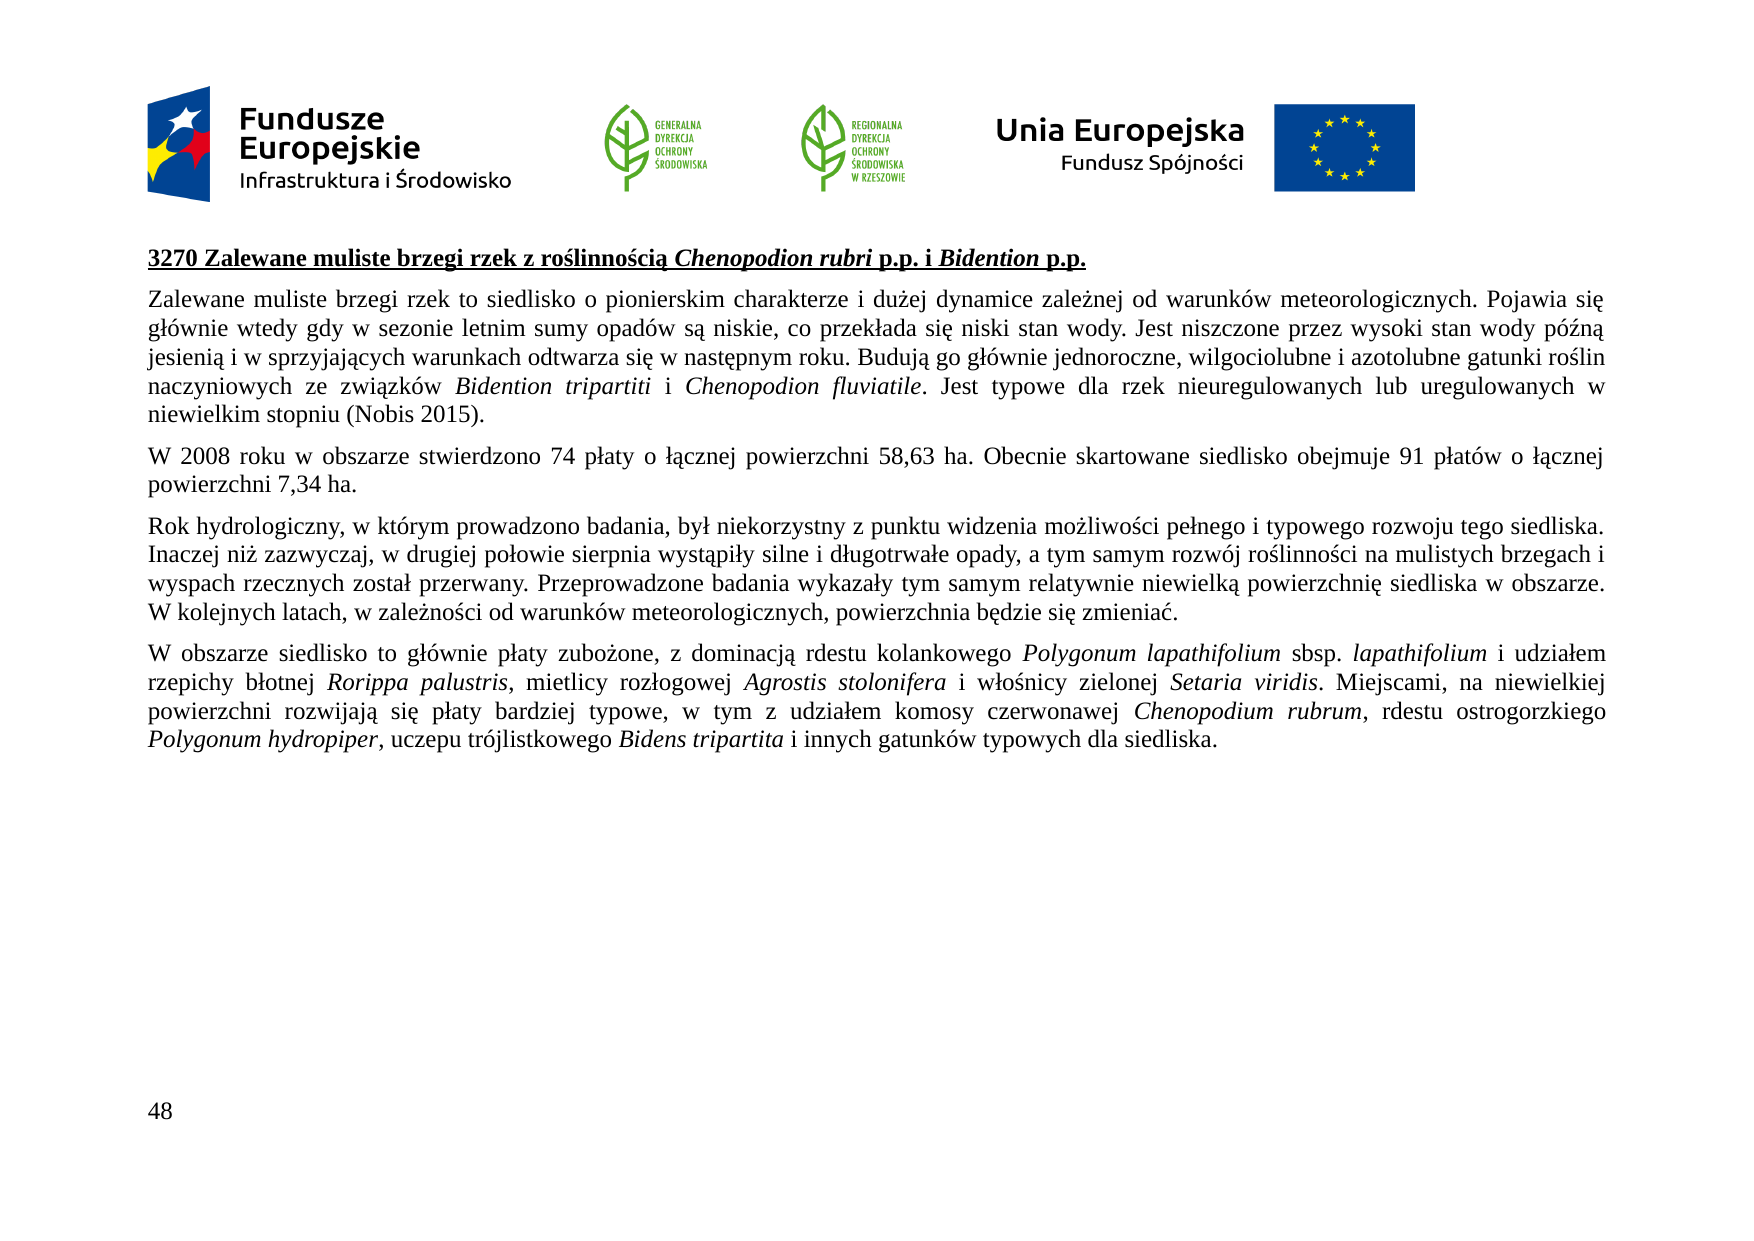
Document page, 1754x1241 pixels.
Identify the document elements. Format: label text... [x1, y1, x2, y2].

text W 2008 roku w obszarze stwierdzono 74 płaty o łącznej powierzchni 58,63 ha. Obecnie skartowane siedlisko obejmuje 91 płatów o łącznej powierzchni 7,34 ha. [148, 441, 1606, 498]
text Zalewane muliste brzegi rzek to siedlisko o pionierskim charakterze i dużej dynamice zależnej od warunków meteorologicznych. Pojawia się głównie wtedy gdy w sezonie letnim sumy opadów są niskie, co przekłada się niski stan wody. Jest niszczone przez wysoki stan wody późną jesienią i w sprzyjających warunkach odtwarza się w następnym roku. Budują go głównie jednoroczne, wilgociolubne i azotolubne gatunki roślin naczyniowych ze związków Bidention tripartiti i Chenopodion fluviatile. Jest typowe dla rzek nieuregulowanych lub uregulowanych w niewielkim stopniu (Nobis 2015). [148, 284, 1606, 428]
text 3270 Zalewane muliste brzegi rzek z roślinnością Chenopodion rubri p.p. i Bidention p.p. [148, 243, 1606, 272]
text W obszarze siedlisko to głównie płaty zubożone, z dominacją rdestu kolankowego Polygonum lapathifolium sbsp. lapathifolium i udziałem rzepichy błotnej Rorippa palustris, mietlicy rozłogowej Agrostis stolonifera i włośnicy zielonej Setaria viridis. Miejscami, na niewielkiej powierzchni rozwijają się płaty bardziej typowe, w tym z udziałem komosy czerwonawej Chenopodium rubrum, rdestu ostrogorzkiego Polygonum hydropiper, uczepu trójlistkowego Bidens tripartita i innych gatunków typowych dla siedliska. [148, 638, 1606, 753]
text Rok hydrologiczny, w którym prowadzono badania, był niekorzystny z punktu widzenia możliwości pełnego i typowego rozwoju tego siedliska. Inaczej niż zazwyczaj, w drugiej połowie sierpnia wystąpiły silne i długotrwałe opady, a tym samym rozwój roślinności na mulistych brzegach i wyspach rzecznych został przerwany. Przeprowadzone badania wykazały tym samym relatywnie niewielką powierzchnię siedliska w obszarze. W kolejnych latach, w zależności od warunków meteorologicznych, powierzchnia będzie się zmieniać. [148, 511, 1606, 626]
picture [147, 86, 1415, 202]
